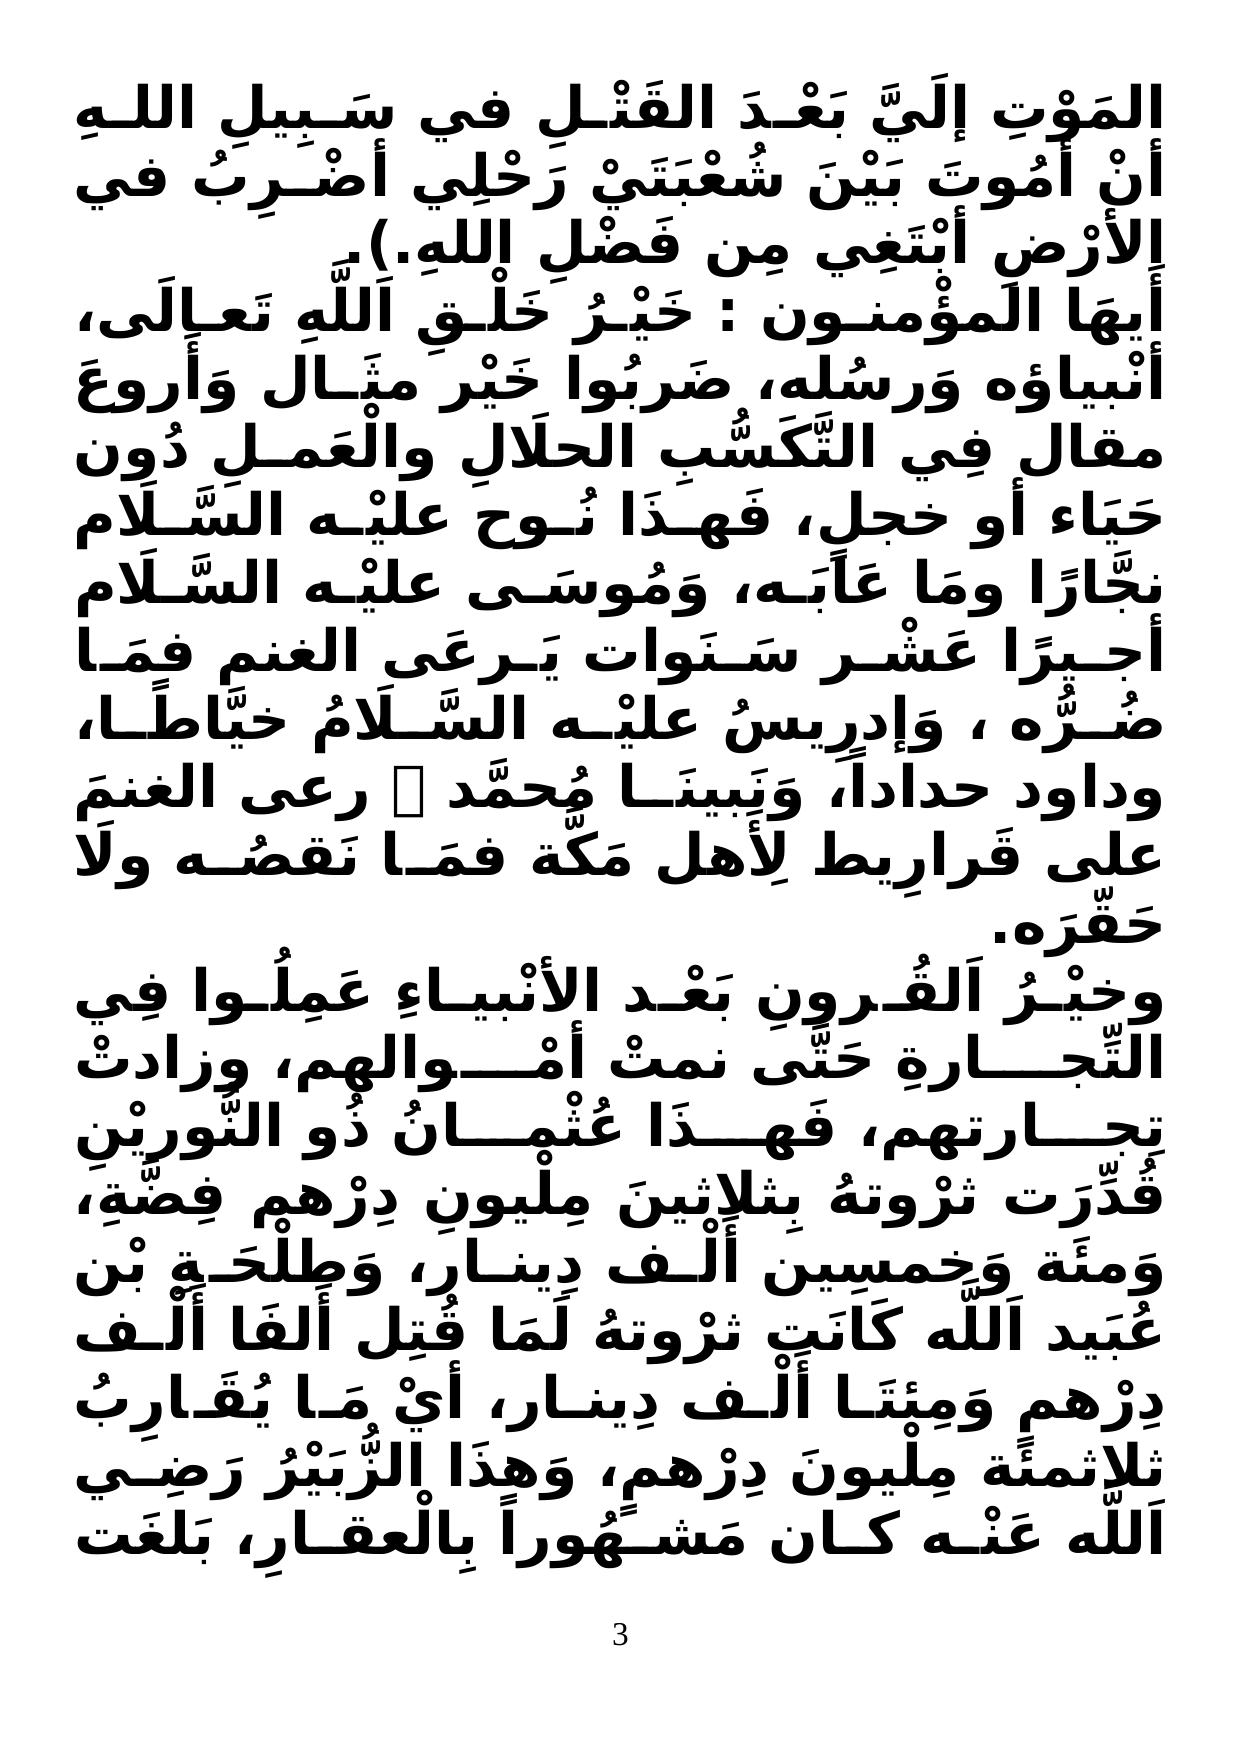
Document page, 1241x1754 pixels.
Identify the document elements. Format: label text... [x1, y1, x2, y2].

text أَيهَا المؤْمنون : خَيْرُ خَلْقِ اَللَّهِ تَعالَى، أنْبياؤه وَرسُله، ضَربُوا خَيْر مثَال وَأَروعَ مقال فِي التَّكَسُّبِ الحلَالِ والْعَملِ دُون حَيَاء أو خجلٍ، فَهذَا نُوح عليْه السَّلَام نجَّارًا ومَا عَابَه، وَمُوسَى عليْه السَّلَام أجيرًا عَشْر سَنَوات يَرعَى الغنم فمَا ضُرُّه ، وَإدرِيسُ عليْه السَّلَامُ خيَّاطًا، وداود حداداً، وَنَبينَا مُحمَّد رعى الغنمَ على قَرارِيط لِأَهل مَكَّة فمَا نَقصُه ولَا حَقّرَه. [74, 278, 1167, 957]
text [74, 957, 1167, 1568]
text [74, 74, 1167, 278]
